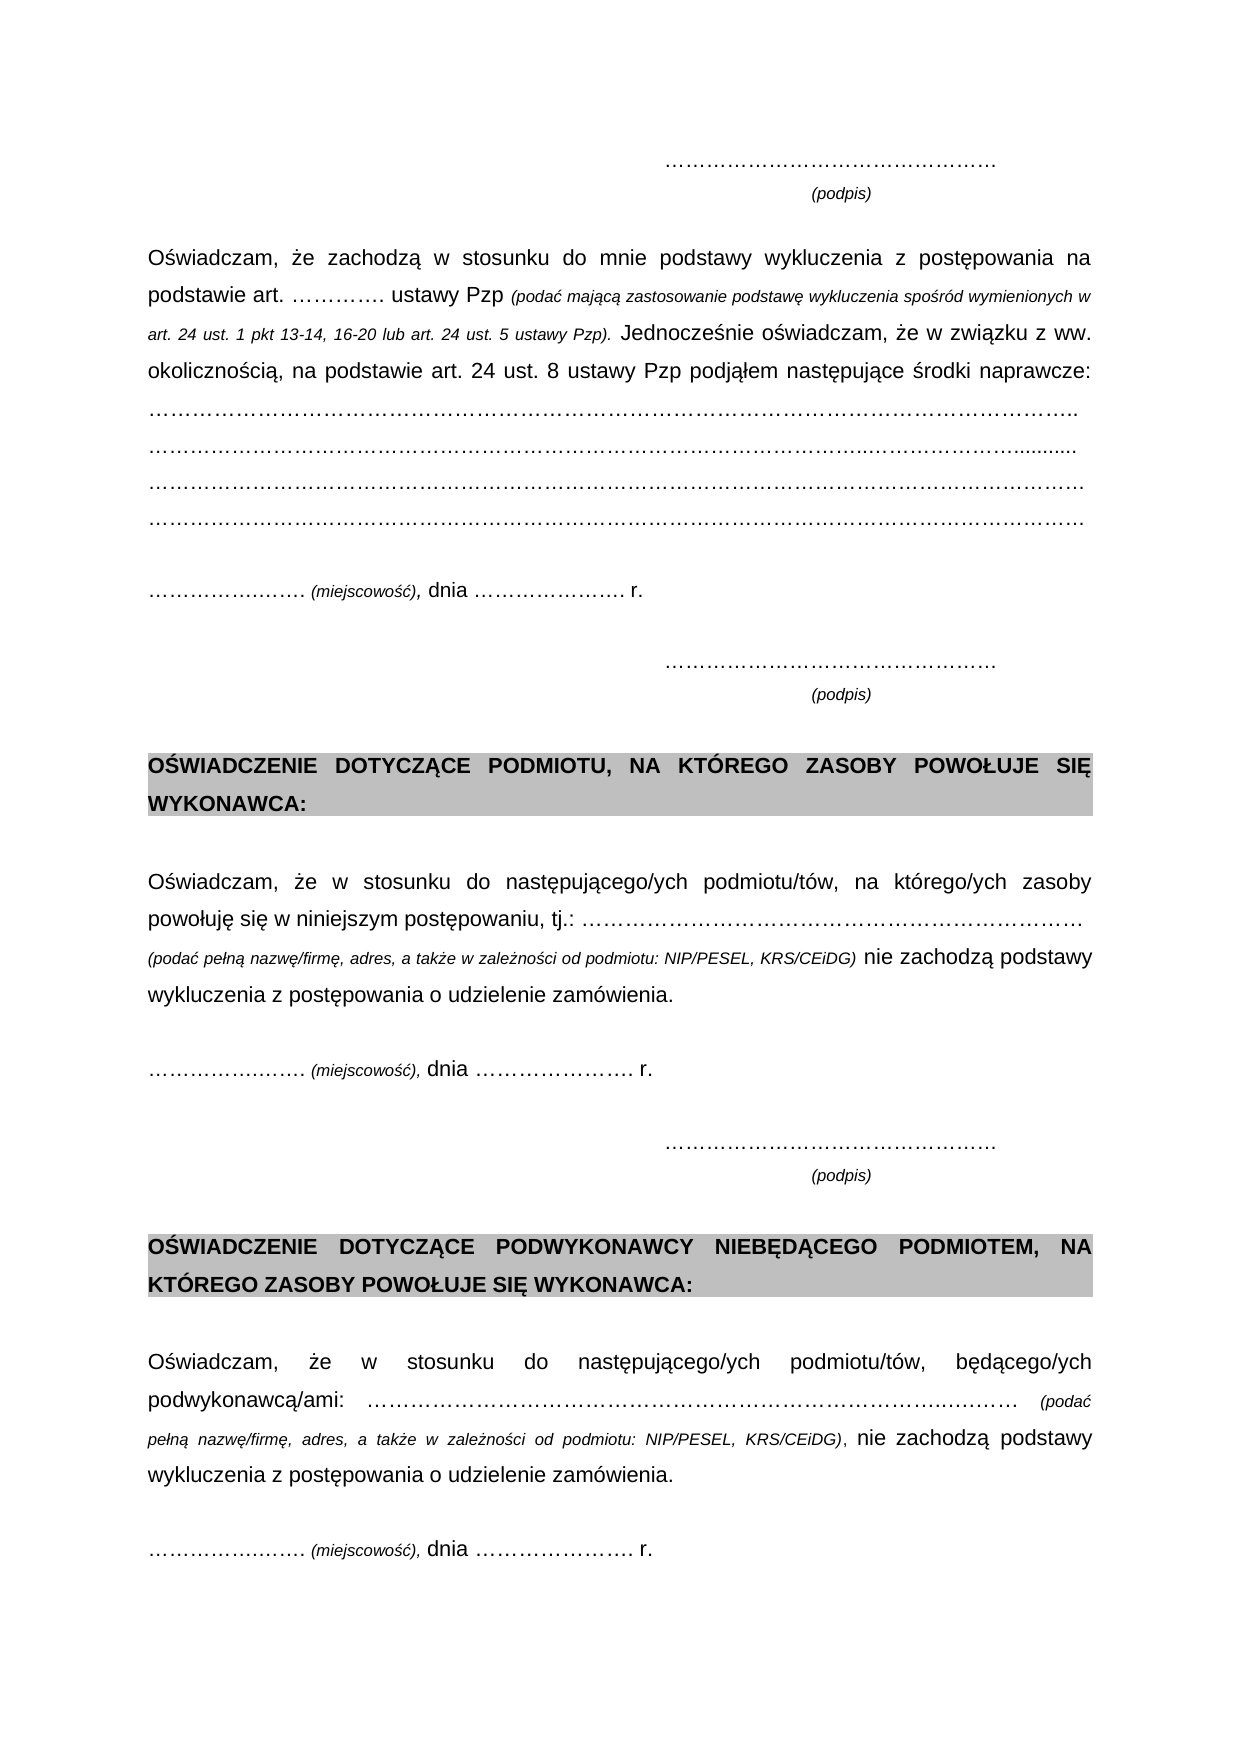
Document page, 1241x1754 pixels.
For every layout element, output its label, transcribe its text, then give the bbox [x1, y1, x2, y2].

text Oświadczam, że zachodzą w stosunku do mnie podstawy wykluczenia z postępowania na podstawie art. …………. ustawy Pzp (podać mającą zastosowanie podstawę wykluczenia spośród wymienionych w art. 24 ust. 1 pkt 13-14, 16-20 lub art. 24 ust. 5 ustawy Pzp). Jednocześnie oświadczam, że w związku z ww. okolicznością, na podstawie art. 24 ust. 8 ustawy Pzp podjąłem następujące środki naprawcze: ……………………………………………………………………………………………………………….. [148, 244, 1093, 421]
text Oświadczam, że w stosunku do następującego/ych podmiotu/tów, będącego/ych podwykonawcą/ami: ……………………………………………………………………..….…… (podać pełną nazwę/firmę, adres, a także w zależności od podmiotu: NIP/PESEL, KRS/CEiDG), nie zachodzą podstawy wykluczenia z postępowania o udzielenie zamówienia. [148, 1349, 1093, 1487]
text …………….……. (miejscowość), dnia …………………. r. [148, 1536, 1093, 1561]
text (podpis) [738, 183, 1093, 203]
text (podpis) [738, 685, 1093, 704]
text …………………………………………………………………………………………..…………………...........……………………………………………………………………………………………………………………………………………………………………………………………………………………………………………… [148, 434, 1093, 529]
text OŚWIADCZENIE DOTYCZĄCE PODMIOTU, NA KTÓREGO ZASOBY POWOŁUJE SIĘ WYKONAWCA: [148, 753, 1093, 816]
text ………………………………………… [148, 1129, 1093, 1153]
text …………….……. (miejscowość), dnia …………………. r. [148, 577, 1093, 601]
text OŚWIADCZENIE DOTYCZĄCE PODWYKONAWCY NIEBĘDĄCEGO PODMIOTEM, NA KTÓREGO ZASOBY POWOŁUJE SIĘ WYKONAWCA: [148, 1234, 1093, 1297]
text …………….……. (miejscowość), dnia …………………. r. [148, 1056, 1093, 1081]
text Oświadczam, że w stosunku do następującego/ych podmiotu/tów, na którego/ych zasoby powołuję się w niniejszym postępowaniu, tj.: …………………………………………………………… (podać pełną nazwę/firmę, adres, a także w zależności od podmiotu: NIP/PESEL, KRS/CEiDG) nie zachodzą podstawy wykluczenia z postępowania o udzielenie zamówienia. [148, 868, 1093, 1007]
text (podpis) [738, 1165, 1093, 1184]
text ………………………………………… [148, 649, 1093, 673]
text ………………………………………… [148, 148, 1093, 172]
